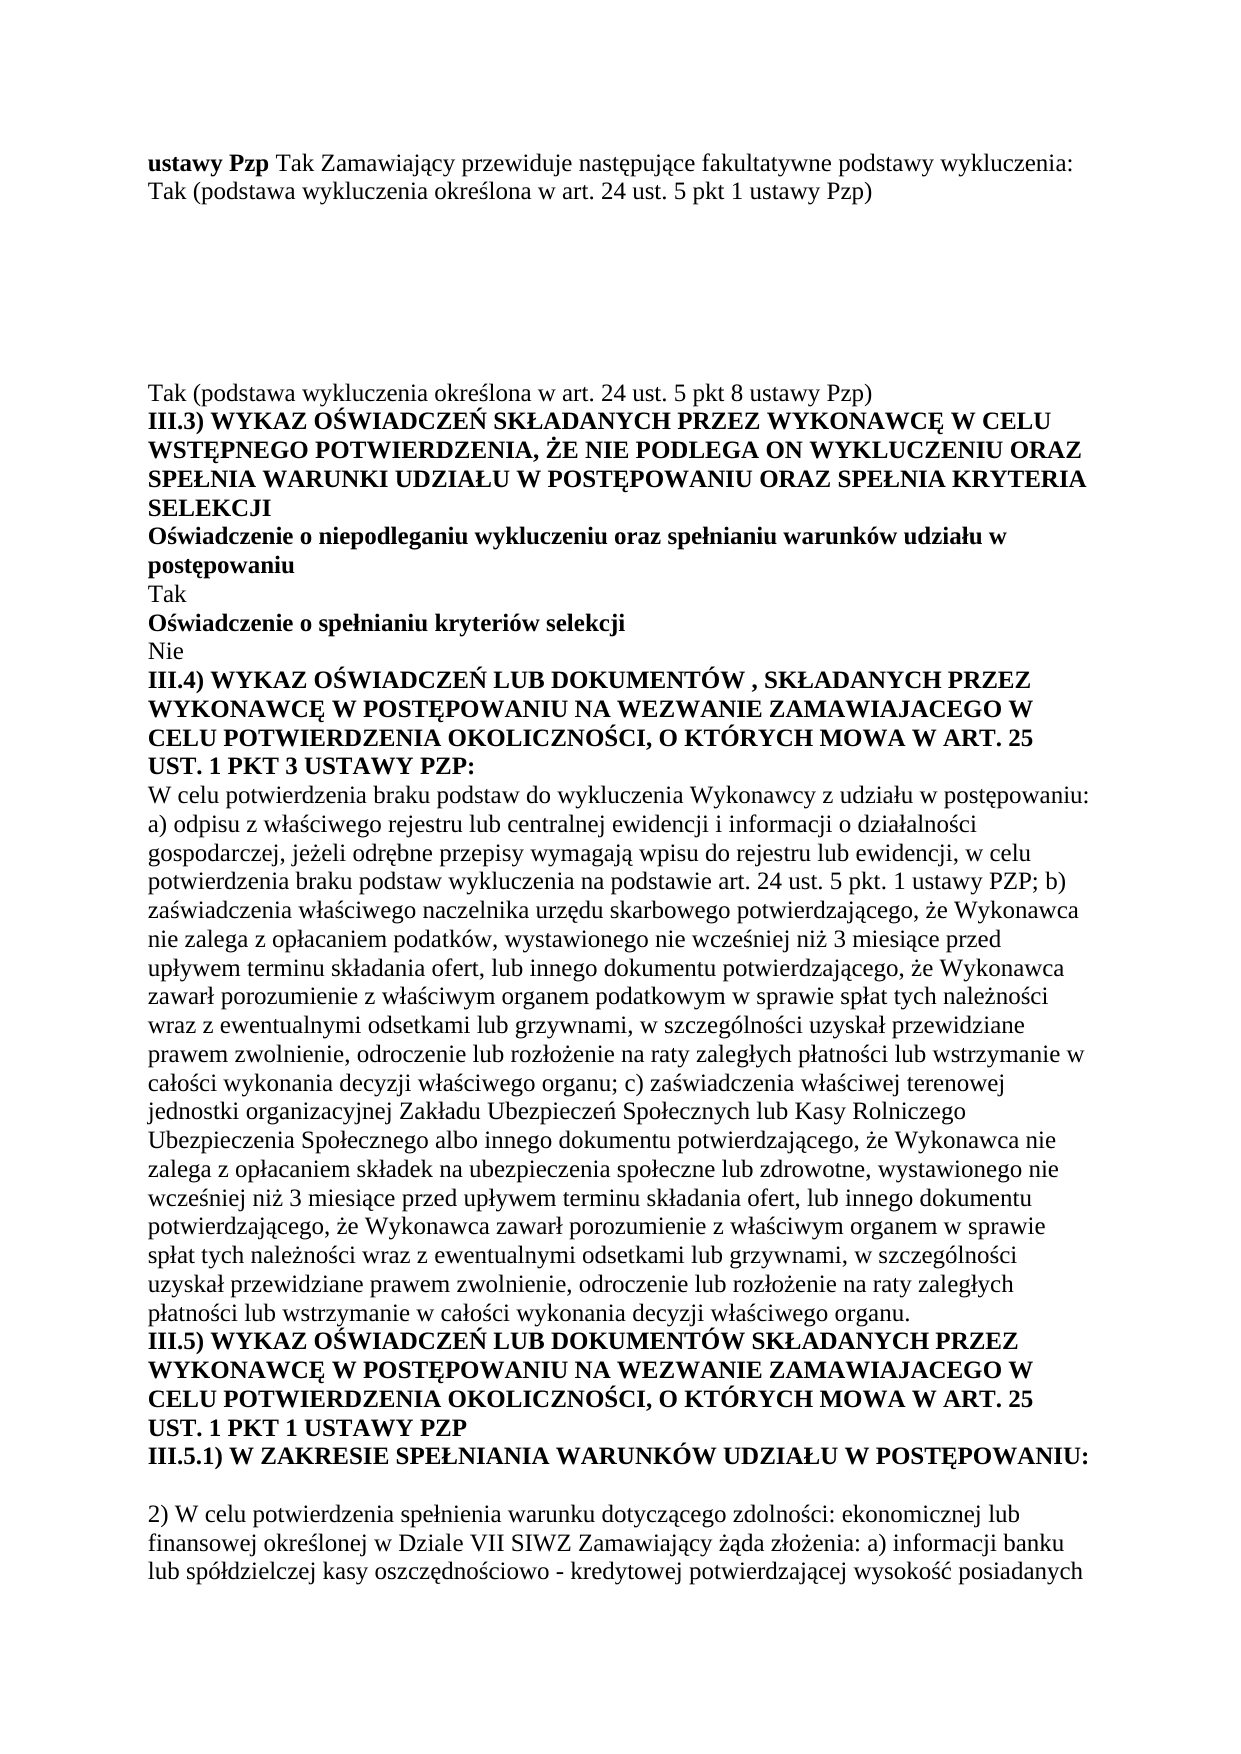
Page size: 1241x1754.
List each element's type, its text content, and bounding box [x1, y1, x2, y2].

text III.5) WYKAZ OŚWIADCZEŃ LUB DOKUMENTÓW SKŁADANYCH PRZEZ WYKONAWCĘ W POSTĘPOWANIU NA WEZWANIE ZAMAWIAJACEGO W CELU POTWIERDZENIA OKOLICZNOŚCI, O KTÓRYCH MOWA W ART. 25 UST. 1 PKT 1 USTAWY PZP [148, 1326, 1093, 1441]
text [148, 148, 1093, 406]
text W celu potwierdzenia braku podstaw do wykluczenia Wykonawcy z udziału w postępowaniu: a) odpisu z właściwego rejestru lub centralnej ewidencji i informacji o działalności gospodarczej, jeżeli odrębne przepisy wymagają wpisu do rejestru lub ewidencji, w celu potwierdzenia braku podstaw wykluczenia na podstawie art. 24 ust. 5 pkt. 1 ustawy PZP; b) zaświadczenia właściwego naczelnika urzędu skarbowego potwierdzającego, że Wykonawca nie zalega z opłacaniem podatków, wystawionego nie wcześniej niż 3 miesiące przed upływem terminu składania ofert, lub innego dokumentu potwierdzającego, że Wykonawca zawarł porozumienie z właściwym organem podatkowym w sprawie spłat tych należności wraz z ewentualnymi odsetkami lub grzywnami, w szczególności uzyskał przewidziane prawem zwolnienie, odroczenie lub rozłożenie na raty zaległych płatności lub wstrzymanie w całości wykonania decyzji właściwego organu; c) zaświadczenia właściwej terenowej jednostki organizacyjnej Zakładu Ubezpieczeń Społecznych lub Kasy Rolniczego Ubezpieczenia Społecznego albo innego dokumentu potwierdzającego, że Wykonawca nie zalega z opłacaniem składek na ubezpieczenia społeczne lub zdrowotne, wystawionego nie wcześniej niż 3 miesiące przed upływem terminu składania ofert, lub innego dokumentu potwierdzającego, że Wykonawca zawarł porozumienie z właściwym organem w sprawie spłat tych należności wraz z ewentualnymi odsetkami lub grzywnami, w szczególności uzyskał przewidziane prawem zwolnienie, odroczenie lub rozłożenie na raty zaległych płatności lub wstrzymanie w całości wykonania decyzji właściwego organu. [148, 780, 1093, 1326]
text III.4) WYKAZ OŚWIADCZEŃ LUB DOKUMENTÓW , SKŁADANYCH PRZEZ WYKONAWCĘ W POSTĘPOWANIU NA WEZWANIE ZAMAWIAJACEGO W CELU POTWIERDZENIA OKOLICZNOŚCI, O KTÓRYCH MOWA W ART. 25 UST. 1 PKT 3 USTAWY PZP: [148, 665, 1093, 780]
text III.3) WYKAZ OŚWIADCZEŃ SKŁADANYCH PRZEZ WYKONAWCĘ W CELU WSTĘPNEGO POTWIERDZENIA, ŻE NIE PODLEGA ON WYKLUCZENIU ORAZ SPEŁNIA WARUNKI UDZIAŁU W POSTĘPOWANIU ORAZ SPEŁNIA KRYTERIA SELEKCJI [148, 406, 1093, 521]
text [148, 1441, 1093, 1585]
text Oświadczenie o niepodleganiu wykluczeniu oraz spełnianiu warunków udziału w postępowaniu Tak Oświadczenie o spełnianiu kryteriów selekcji Nie [148, 521, 1093, 665]
